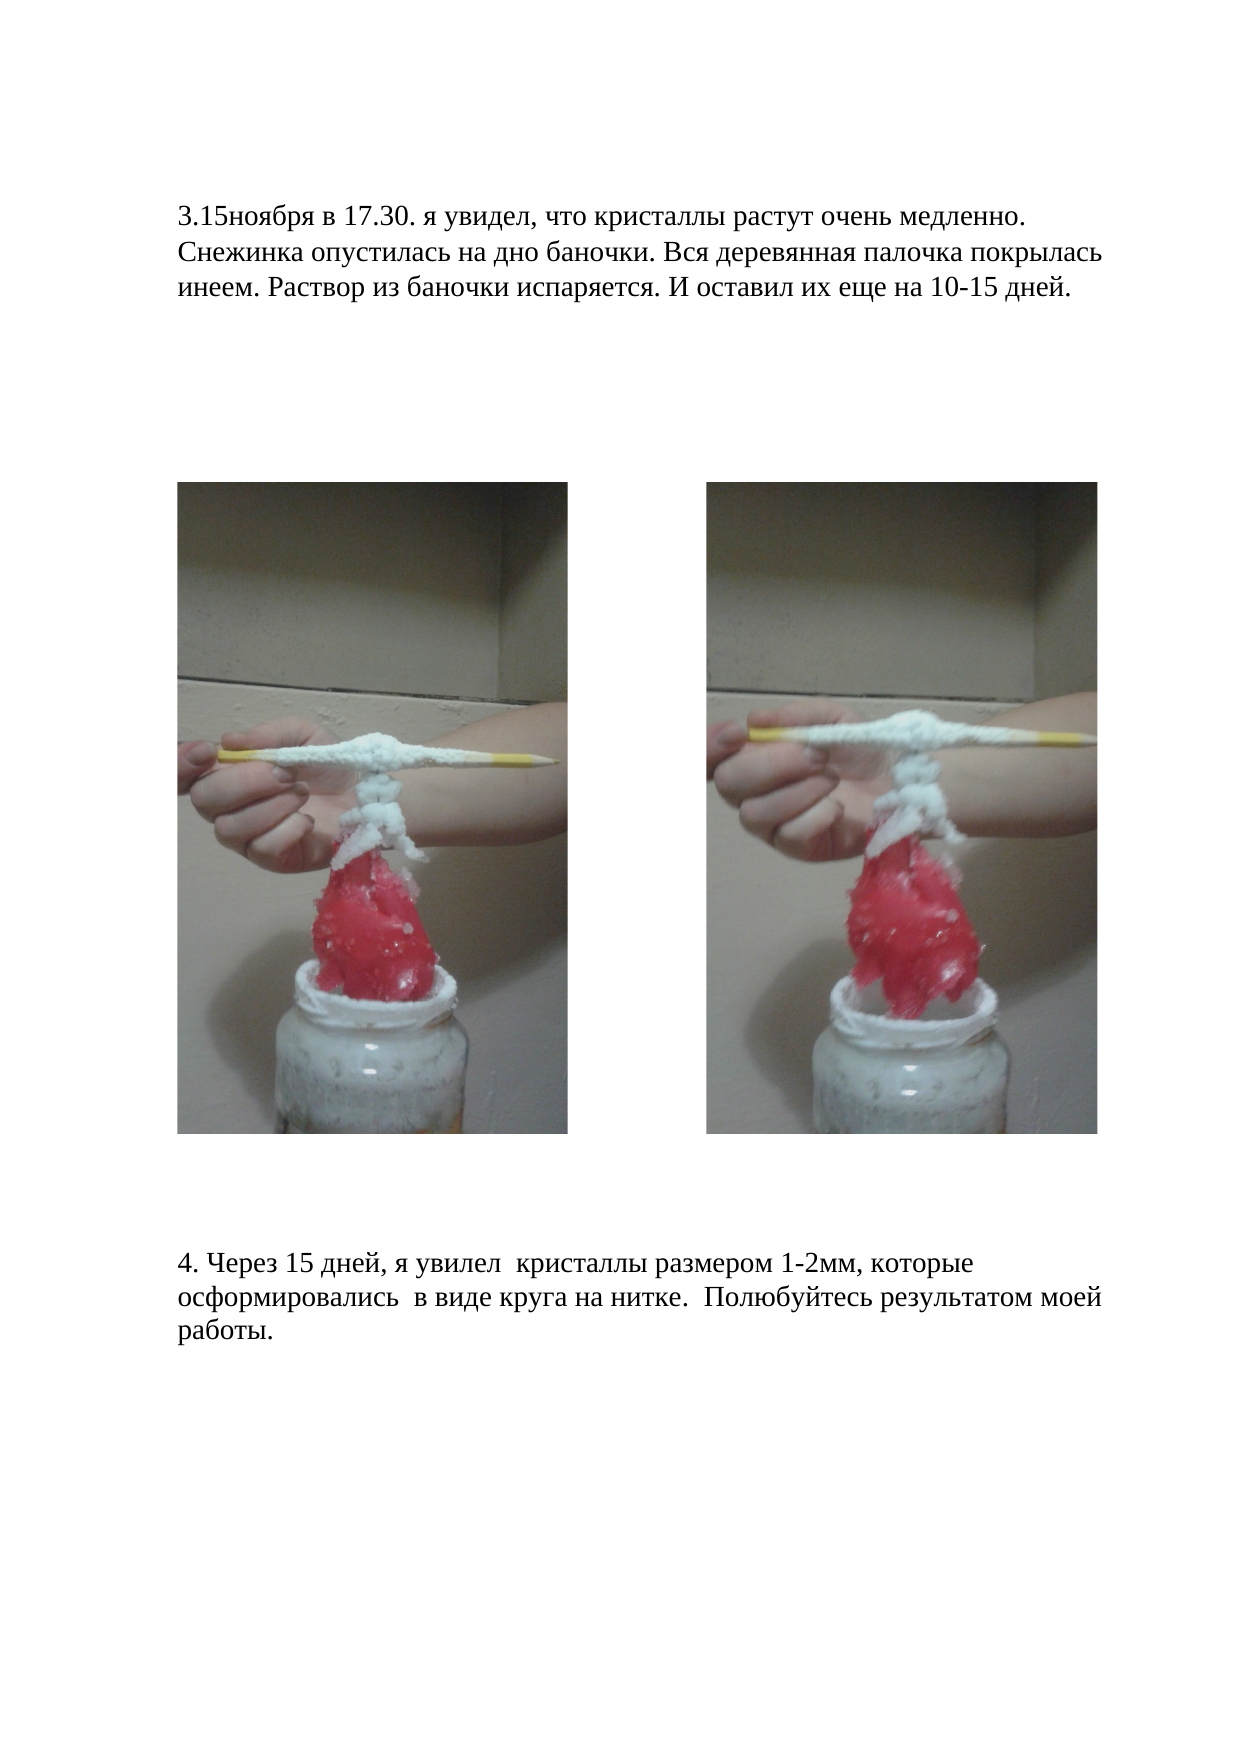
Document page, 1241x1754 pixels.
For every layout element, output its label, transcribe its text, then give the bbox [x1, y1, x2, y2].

picture [706, 482, 1098, 1134]
picture [177, 482, 568, 1134]
text 4. Через 15 дней, я увилел кристаллы размером 1-2мм, которые осформировались в виде круга на нитке. Полюбуйтесь результатом моей работы. [177, 1245, 1152, 1346]
text 3.15ноября в 17.30. я увидел, что кристаллы растут очень медленно. Снежинка опустилась на дно баночки. Вся деревянная палочка покрылась инеем. Раствор из баночки испаряется. И оставил их еще на 10-15 дней. [177, 197, 1152, 302]
